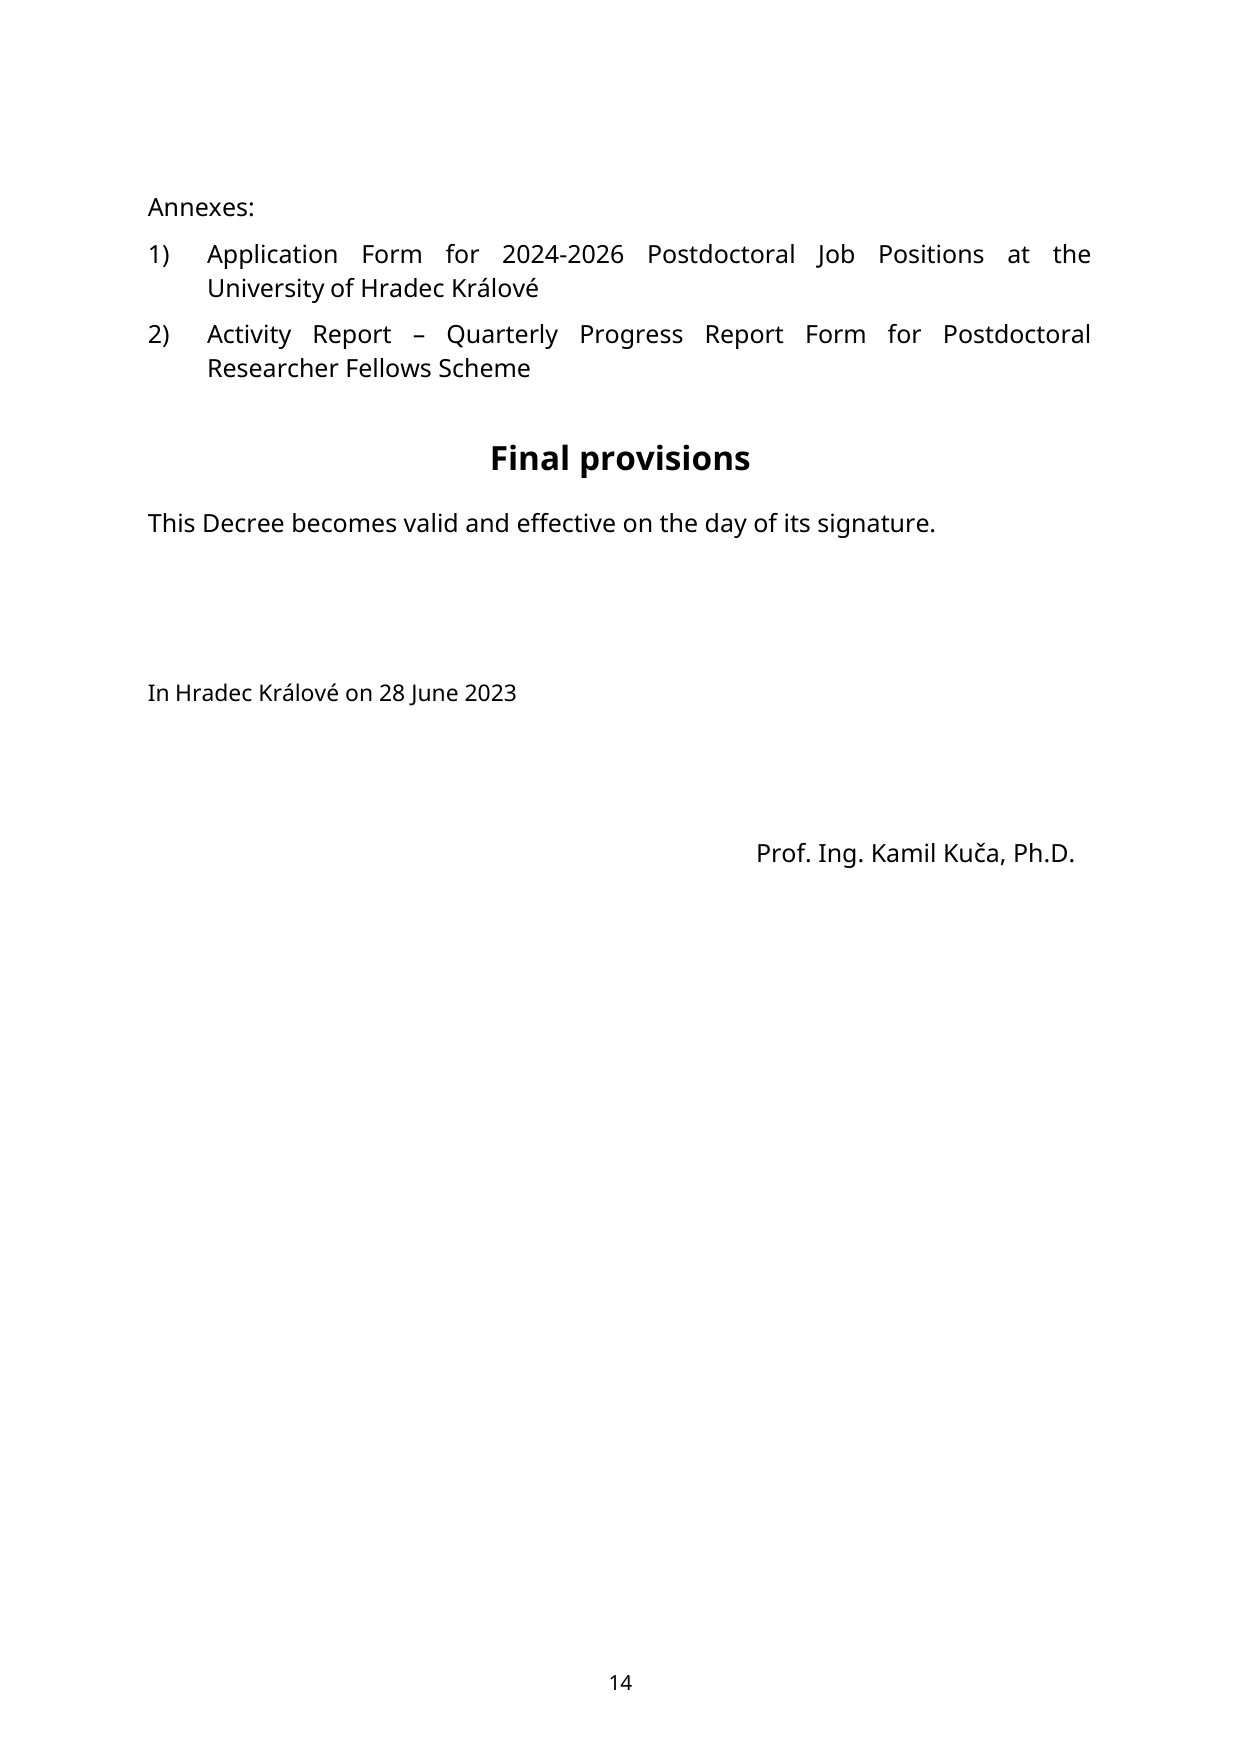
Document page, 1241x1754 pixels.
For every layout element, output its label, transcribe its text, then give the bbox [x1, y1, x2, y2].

list Application Form for 2024-2026 Postdoctoral Job Positions at the University of Hradec Králové [148, 236, 1092, 304]
text In Hradec Králové on 28 June 2023 [148, 677, 1092, 708]
text Prof. Ing. Kamil Kuča, Ph.D. [738, 836, 1092, 870]
text This Decree becomes valid and effective on the day of its signature. [148, 505, 1092, 539]
text Annexes: [148, 190, 1092, 224]
text Final provisions [148, 435, 1092, 480]
list Activity Report – Quarterly Progress Report Form for Postdoctoral Researcher Fellows Scheme [148, 317, 1092, 385]
